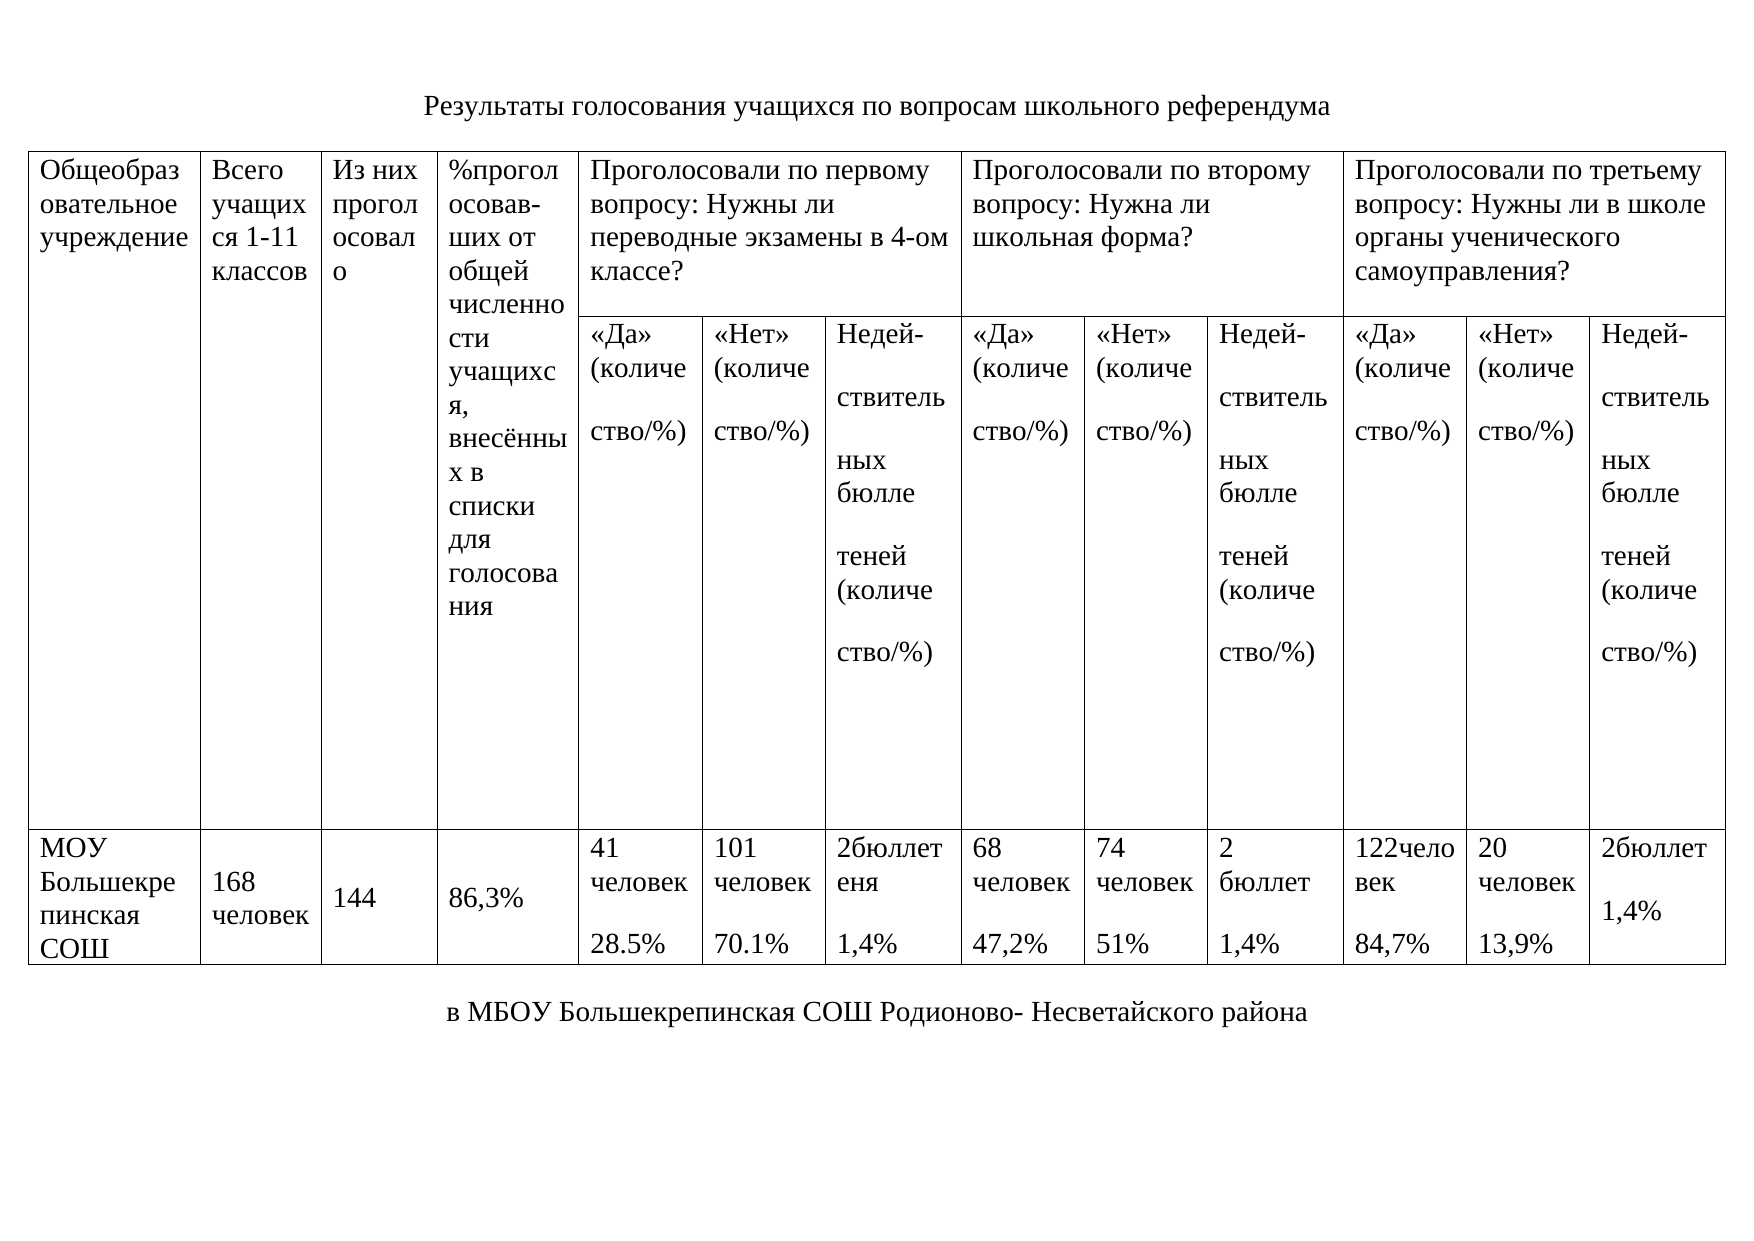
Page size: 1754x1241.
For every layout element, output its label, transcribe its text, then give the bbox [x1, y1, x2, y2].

table_cell 144 [322, 830, 437, 964]
table_cell 2 бюллет 1,4% [1208, 830, 1343, 964]
table_cell Недей- ствитель ных бюлле теней (количе ство/%) [826, 317, 961, 829]
table_header Проголосовали по второму вопросу: Нужна ли школьная форма? [962, 152, 1343, 316]
table_cell 122человек 84,7% [1344, 830, 1466, 964]
table_cell Недей- ствитель ных бюлле теней (количе ство/%) [1208, 317, 1343, 829]
table_header Проголосовали по третьему вопросу: Нужны ли в школе органы ученического самоуправления? [1344, 152, 1725, 316]
table_cell 2бюллет 1,4% [1590, 830, 1725, 964]
table_cell «Нет» (количе ство/%) [1085, 317, 1207, 829]
table_header Из них проголосовало [322, 152, 437, 829]
table_cell 86,3% [438, 830, 578, 964]
text Результаты голосования учащихся по вопросам школьного референдума [118, 88, 1636, 122]
table_cell «Да» (количе ство/%) [1344, 317, 1466, 829]
table_cell «Да» (количе ство/%) [962, 317, 1084, 829]
table_header Всего учащихся 1-11 классов [201, 152, 321, 829]
table_cell Недей- ствитель ных бюлле теней (количе ство/%) [1590, 317, 1725, 829]
table_cell 74 человек 51% [1085, 830, 1207, 964]
table_cell 68 человек 47,2% [962, 830, 1084, 964]
table_cell «Нет» (количе ство/%) [703, 317, 825, 829]
table_cell 41 человек 28.5% [579, 830, 702, 964]
table_cell 101 человек 70.1% [703, 830, 825, 964]
table_header Проголосовали по первому вопросу: Нужны ли переводные экзамены в 4-ом классе? [579, 152, 961, 316]
text в МБОУ Большекрепинская СОШ Родионово- Несветайского района [118, 994, 1636, 1028]
table_cell 168 человек [201, 830, 321, 964]
table_cell «Нет» (количе ство/%) [1467, 317, 1589, 829]
table_cell 20 человек 13,9% [1467, 830, 1589, 964]
table_header %проголосовав-ших от общей численности учащихся, внесённых в списки для голосования [438, 152, 578, 829]
table_cell МОУ Большекрепинская СОШ [29, 830, 200, 964]
table_cell «Да» (количе ство/%) [579, 317, 702, 829]
table_header Общеобразовательное учреждение [29, 152, 200, 829]
table_cell 2бюллетеня 1,4% [826, 830, 961, 964]
